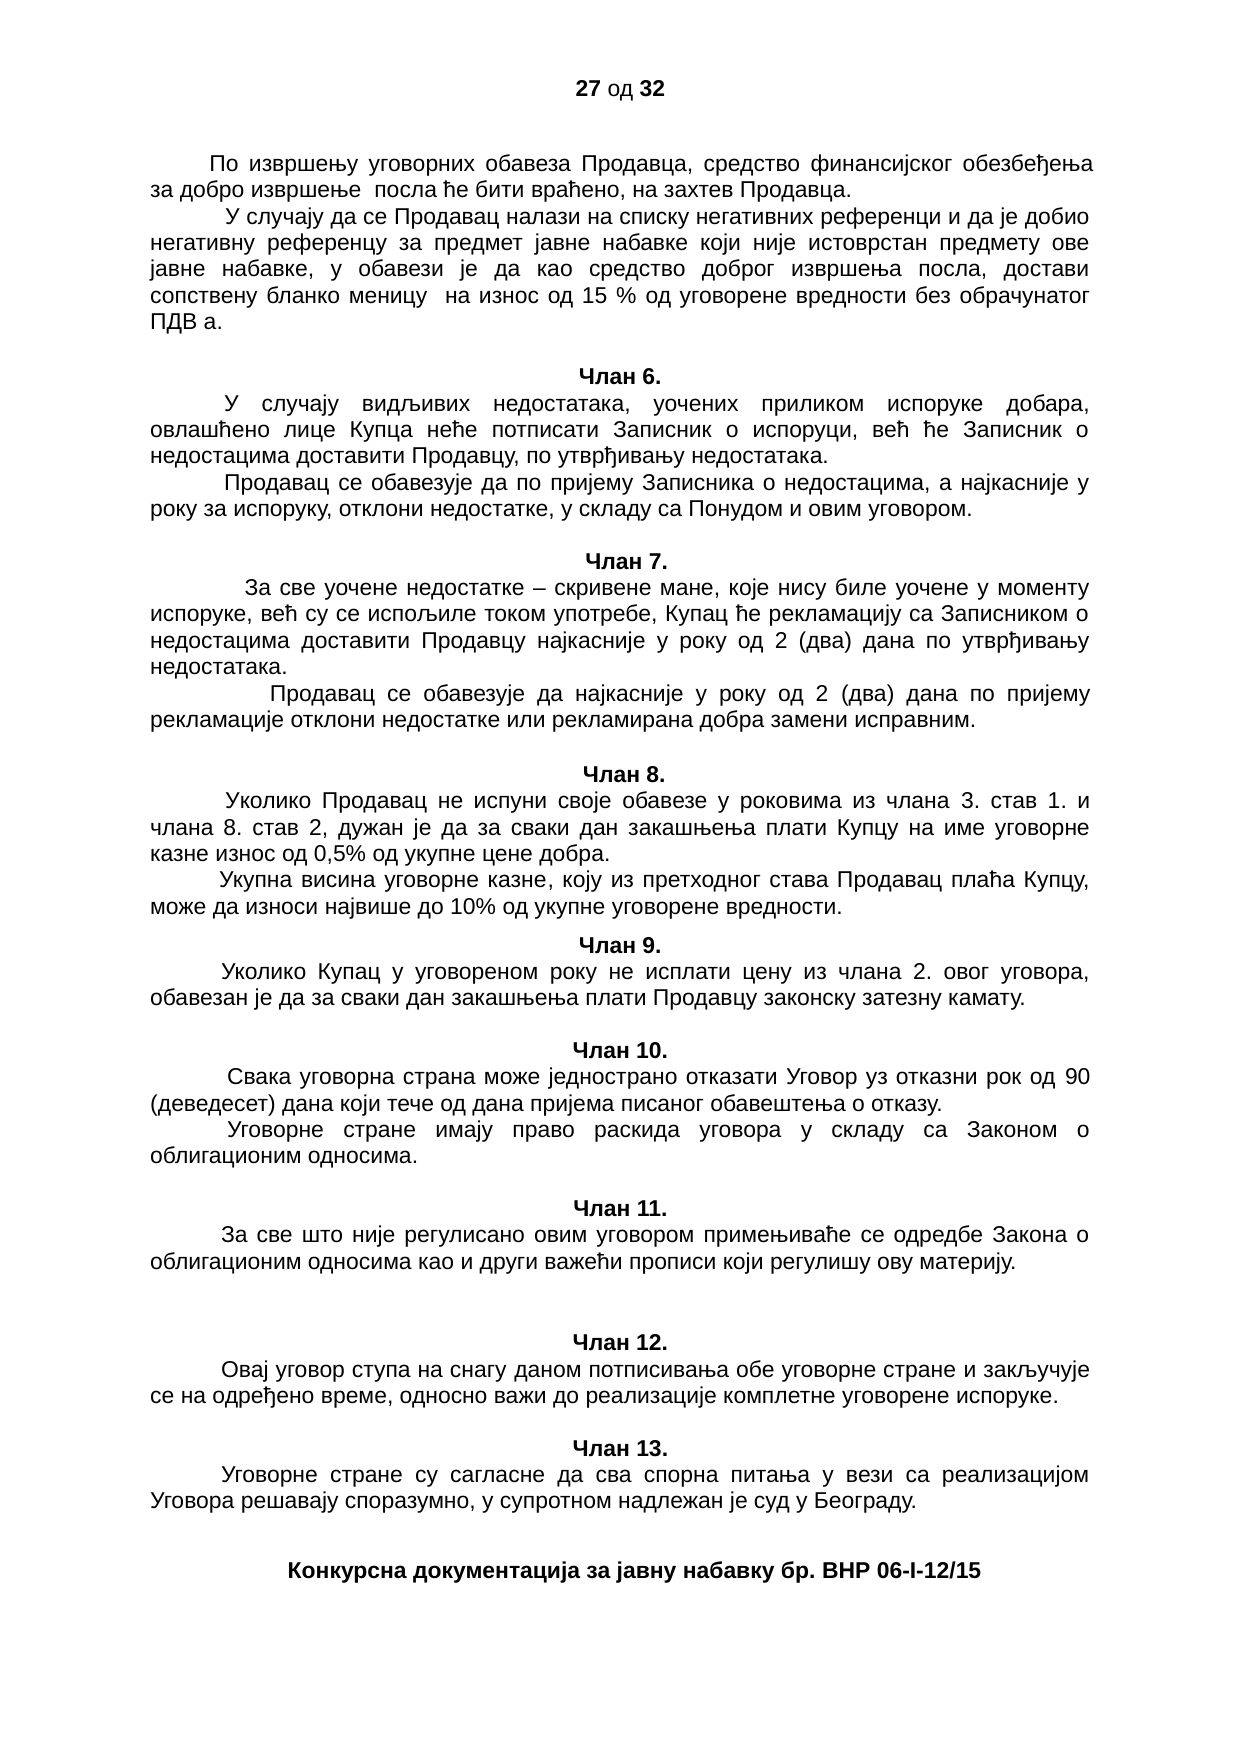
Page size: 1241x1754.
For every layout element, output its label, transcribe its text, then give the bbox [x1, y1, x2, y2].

text Члан 11. [150, 1195, 1090, 1221]
text Свака уговорна страна може једнострано отказати Уговор уз отказни рок од 90 (деведесет) дана који тече од дана пријема писаног обавештења о отказу. [150, 1063, 1090, 1116]
text За све уочене недостатке – скривене мане, које нису биле уочене у моменту испоруке, већ су се испољиле током употребе, Купац ће рекламацију са Записником о недостацима доставити Продавцу најкасније у року од 2 (два) дана по утврђивању недостатака. [150, 574, 1090, 679]
text Члан 8. [150, 761, 1090, 787]
text Члан 13. [150, 1435, 1090, 1461]
text По извршењу уговорних обавеза Продавца, средство финансијског обезбеђења за добро извршење посла ће бити враћено, на захтев Продавца. [150, 150, 1094, 203]
text Члан 6. [150, 363, 1090, 389]
text Члан 9. [150, 932, 1090, 958]
text Продавац се обавезује да најкасније у року од 2 (два) дана по пријему рекламације отклони недостатке или рекламирана добра замени исправним. [150, 679, 1090, 732]
text Члан 12. [150, 1329, 1090, 1356]
text Члан 10. [150, 1037, 1090, 1063]
text Уколико Продавац не испуни своје обавезе у роковима из члана 3. став 1. и члана 8. став 2, дужан је да за сваки дан закашњења плати Купцу на име уговорне казне износ од 0,5% од укупне цене добра. [150, 787, 1090, 866]
text За све што није регулисано овим уговором примењиваће се одредбе Закона о облигационим односима као и други важећи прописи који регулишу ову материју. [150, 1221, 1090, 1274]
text Продавац се обавезује да по пријему Записника о недостацима, а најкасније у року за испоруку, отклони недостатке, у складу са Понудом и овим уговором. [150, 469, 1090, 521]
text У случају видљивих недостатака, уочених приликом испоруке добара, овлашћено лице Купца неће потписати Записник о испоруци, већ ће Записник о недостацима доставити Продавцу, по утврђивању недостатака. [150, 389, 1090, 469]
text Уговорне стране су сагласне да сва спорна питања у вези са реализацијом Уговора решавају споразумно, у супротном надлежан је суд у Београду. [150, 1461, 1090, 1514]
text Уговорне стране имају право раскида уговора у складу са Законом о облигационим односима. [150, 1116, 1090, 1169]
text Овај уговор ступа на снагу даном потписивања обе уговорне стране и закључује се на одређено време, односно важи до реализације комплетне уговорене испоруке. [150, 1356, 1090, 1408]
text Уколико Купац у уговореном року не исплати цену из члана 2. овог уговора, обавезан је да за сваки дан закашњења плати Продавцу законску затезну камату. [150, 958, 1090, 1011]
text Укупна висина уговорне казне, коју из претходног става Продавац плаћа Купцу, може да износи највише до 10% од укупне уговорене вредности. [150, 866, 1090, 919]
text Члан 7. [150, 548, 1090, 574]
text У случају да се Продавац налази на списку негативних референци и да је добио негативну референцу за предмет јавне набавке који није истоврстан предмету ове јавне набавке, у обавези је да као средство доброг извршења посла, достави сопствену бланко меницу на износ од 15 % од уговорене вредности без обрачунатог ПДВ а. [150, 203, 1090, 334]
